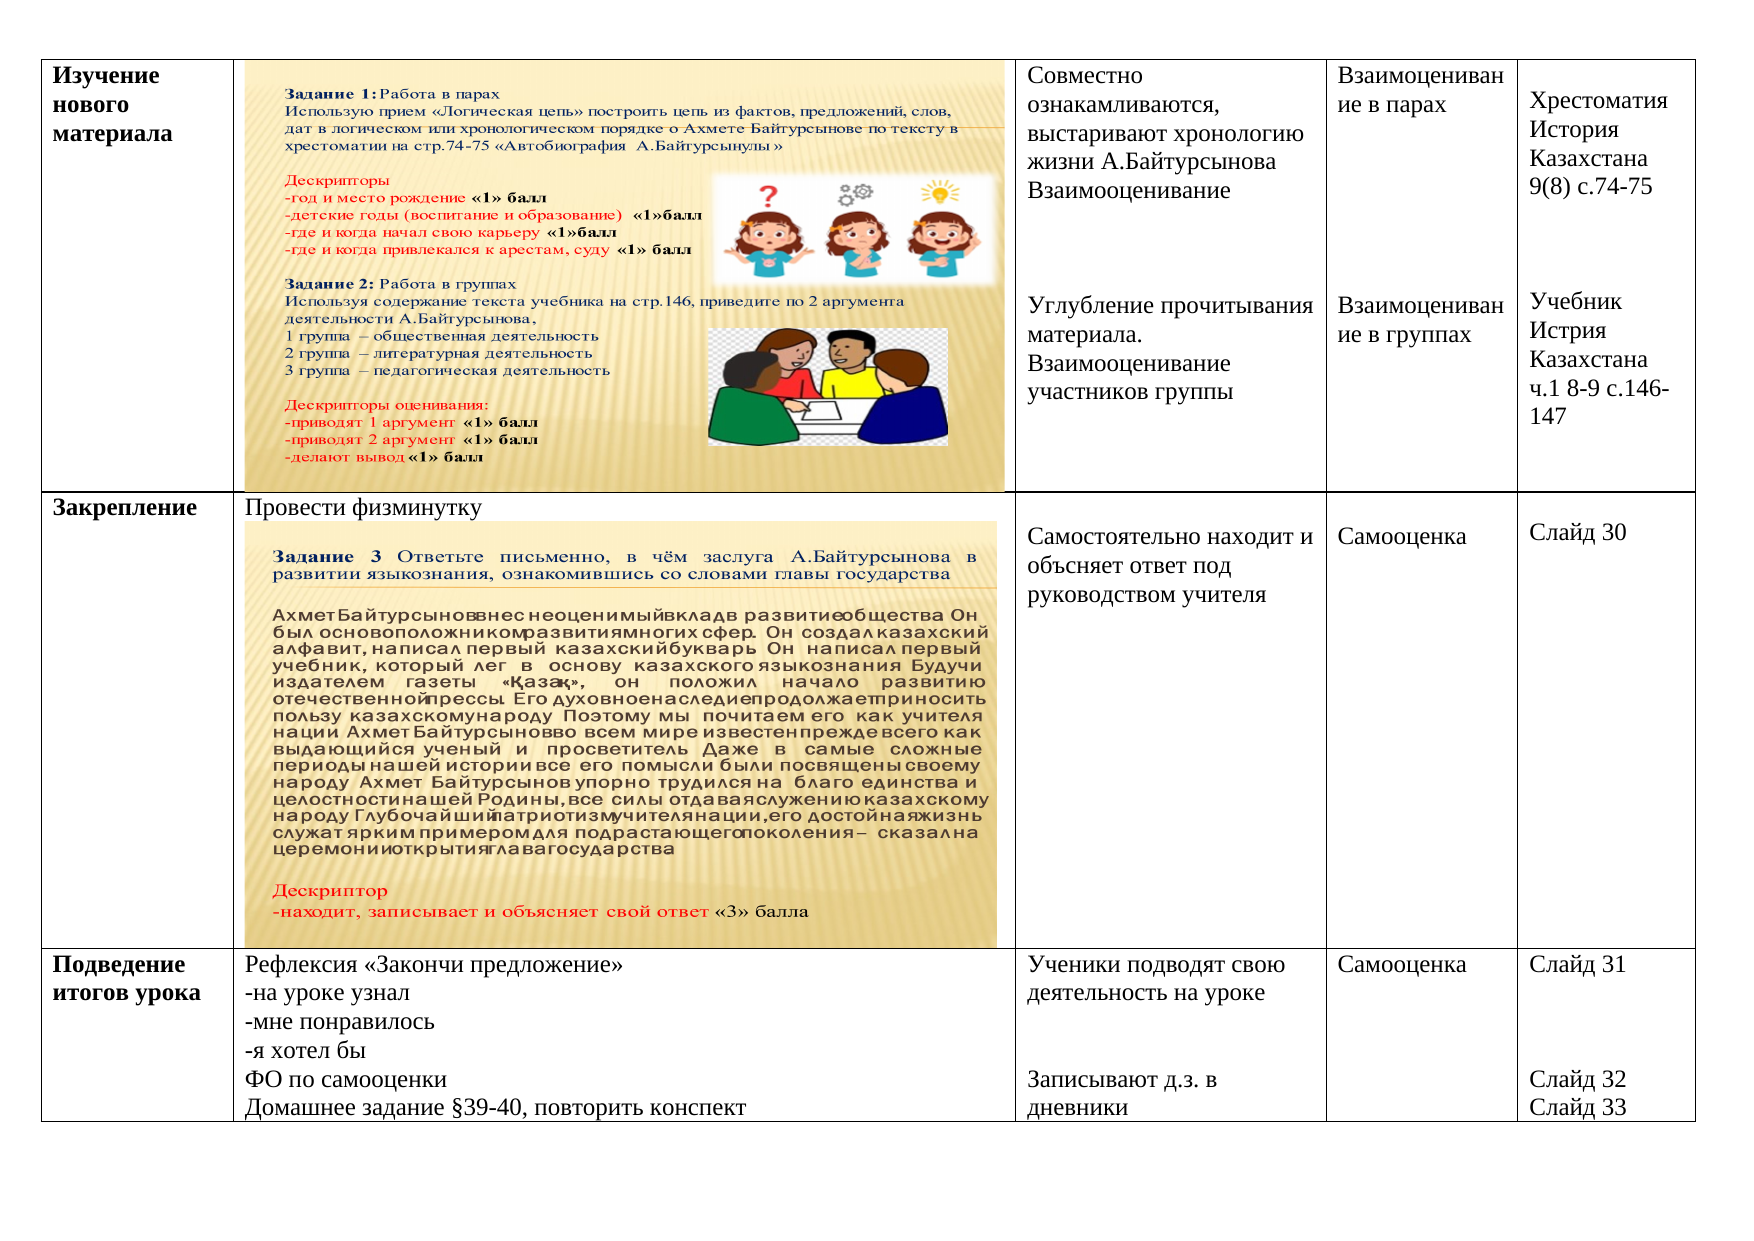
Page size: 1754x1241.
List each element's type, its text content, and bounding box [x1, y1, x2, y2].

table_cell Ученики подводят свою деятельность на уроке Записывают д.з. в дневники [1016, 949, 1326, 1121]
table_cell [234, 60, 244, 491]
picture [244, 60, 1005, 492]
table_cell Подведение итогов урока [42, 949, 233, 1121]
table_cell Рефлексия «Закончи предложение» -на уроке узнал -мне понравилось -я хотел бы ФО по самооценки Домашнее задание §39-40, повторить конспект [234, 949, 1015, 1121]
table_cell Слайд 30 [1518, 493, 1695, 948]
picture [244, 521, 997, 948]
table_cell Закрепление [42, 493, 233, 948]
table_cell Самостоятельно находит и объсняет ответ под руководством учителя [1016, 493, 1326, 948]
table_cell Самооценка [1327, 949, 1517, 1121]
table_cell Самооценка [1327, 493, 1517, 948]
table_cell Изучение нового материала [42, 60, 233, 491]
table_cell [1005, 60, 1015, 491]
table_cell Провести физминутку [234, 493, 1015, 948]
table_cell Взаимоценивание в парах Взаимоценивание в группах [1327, 60, 1517, 491]
table_cell Совместно ознакамливаются, выстаривают хронологию жизни А.Байтурсынова Взаимооценивание Углубление прочитывания материала. Взаимооценивание участников группы [1016, 60, 1326, 491]
table_cell Хрестоматия История Казахстана 9(8) с.74-75 Учебник Истрия Казахстана ч.1 8-9 с.146-147 [1518, 60, 1695, 491]
table_cell Слайд 31 Слайд 32 Слайд 33 [1518, 949, 1695, 1121]
